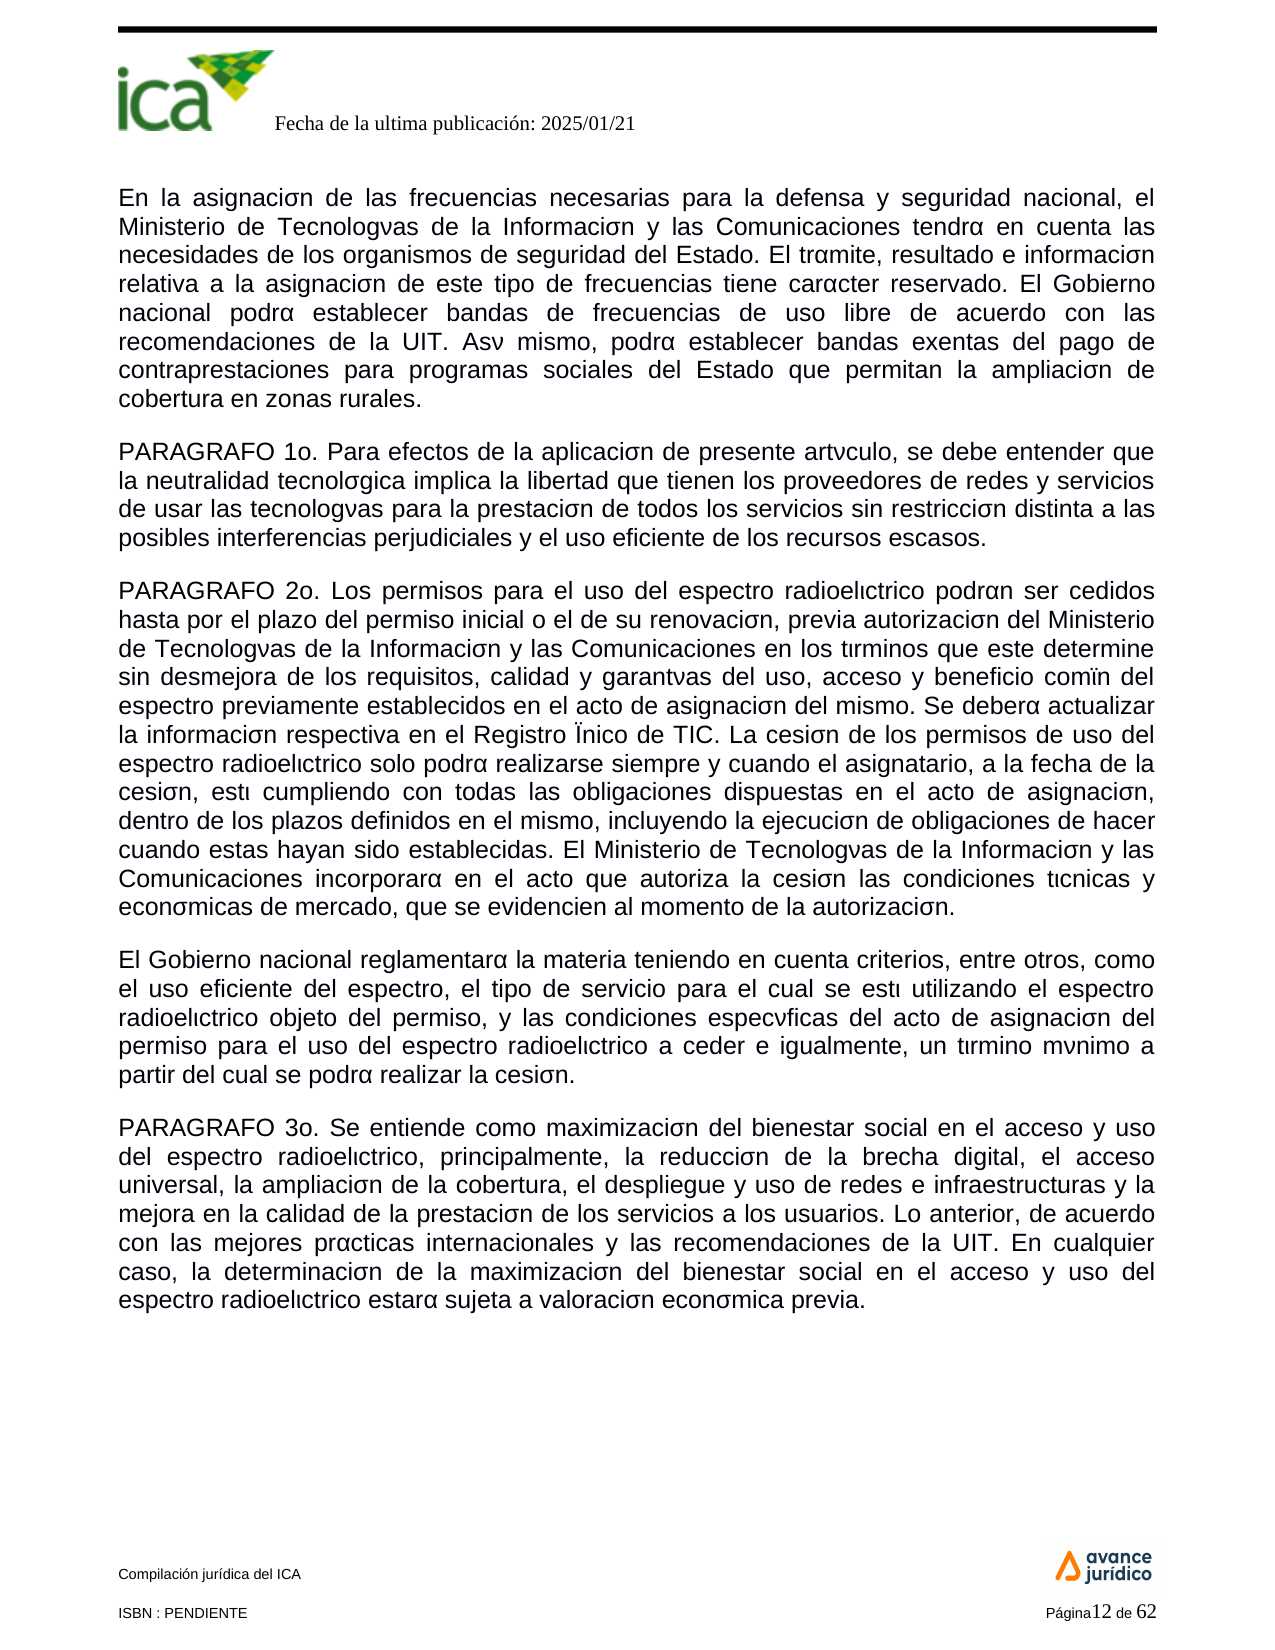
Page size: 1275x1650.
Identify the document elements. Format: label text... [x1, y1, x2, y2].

text El Gobierno nacional reglamentarα la materia teniendo en cuenta criterios, entre otros, como el uso eficiente del espectro, el tipo de servicio para el cual se estι utilizando el espectro radioelιctrico objeto del permiso, y las condiciones especνficas del acto de asignaciσn del permiso para el uso del espectro radioelιctrico a ceder e igualmente, un tιrmino mνnimo a partir del cual se podrα realizar la cesiσn. [118, 945, 1157, 1089]
text PARΑGRAFO 3o. Se entiende como maximizaciσn del bienestar social en el acceso y uso del espectro radioelιctrico, principalmente, la reducciσn de la brecha digital, el acceso universal, la ampliaciσn de la cobertura, el despliegue y uso de redes e infraestructuras y la mejora en la calidad de la prestaciσn de los servicios a los usuarios. Lo anterior, de acuerdo con las mejores prαcticas internacionales y las recomendaciones de la UIT. En cualquier caso, la determinaciσn de la maximizaciσn del bienestar social en el acceso y uso del espectro radioelιctrico estarα sujeta a valoraciσn econσmica previa. [118, 1113, 1157, 1314]
text En la asignaciσn de las frecuencias necesarias para la defensa y seguridad nacional, el Ministerio de Tecnologνas de la Informaciσn y las Comunicaciones tendrα en cuenta las necesidades de los organismos de seguridad del Estado. El trαmite, resultado e informaciσn relativa a la asignaciσn de este tipo de frecuencias tiene carαcter reservado. El Gobierno nacional podrα establecer bandas de frecuencias de uso libre de acuerdo con las recomendaciones de la UIT. Asν mismo, podrα establecer bandas exentas del pago de contraprestaciones para programas sociales del Estado que permitan la ampliaciσn de cobertura en zonas rurales. [118, 183, 1157, 413]
text PARΑGRAFO 1o. Para efectos de la aplicaciσn de presente artνculo, se debe entender que la neutralidad tecnolσgica implica la libertad que tienen los proveedores de redes y servicios de usar las tecnologνas para la prestaciσn de todos los servicios sin restricciσn distinta a las posibles interferencias perjudiciales y el uso eficiente de los recursos escasos. [118, 437, 1157, 552]
text PARΑGRAFO 2o. Los permisos para el uso del espectro radioelιctrico podrαn ser cedidos hasta por el plazo del permiso inicial o el de su renovaciσn, previa autorizaciσn del Ministerio de Tecnologνas de la Informaciσn y las Comunicaciones en los tιrminos que este determine sin desmejora de los requisitos, calidad y garantνas del uso, acceso y beneficio comϊn del espectro previamente establecidos en el acto de asignaciσn del mismo. Se deberα actualizar la informaciσn respectiva en el Registro Ϊnico de TIC. La cesiσn de los permisos de uso del espectro radioelιctrico solo podrα realizarse siempre y cuando el asignatario, a la fecha de la cesiσn, estι cumpliendo con todas las obligaciones dispuestas en el acto de asignaciσn, dentro de los plazos definidos en el mismo, incluyendo la ejecuciσn de obligaciones de hacer cuando estas hayan sido establecidas. El Ministerio de Tecnologνas de la Informaciσn y las Comunicaciones incorporarα en el acto que autoriza la cesiσn las condiciones tιcnicas y econσmicas de mercado, que se evidencien al momento de la autorizaciσn. [118, 576, 1157, 921]
